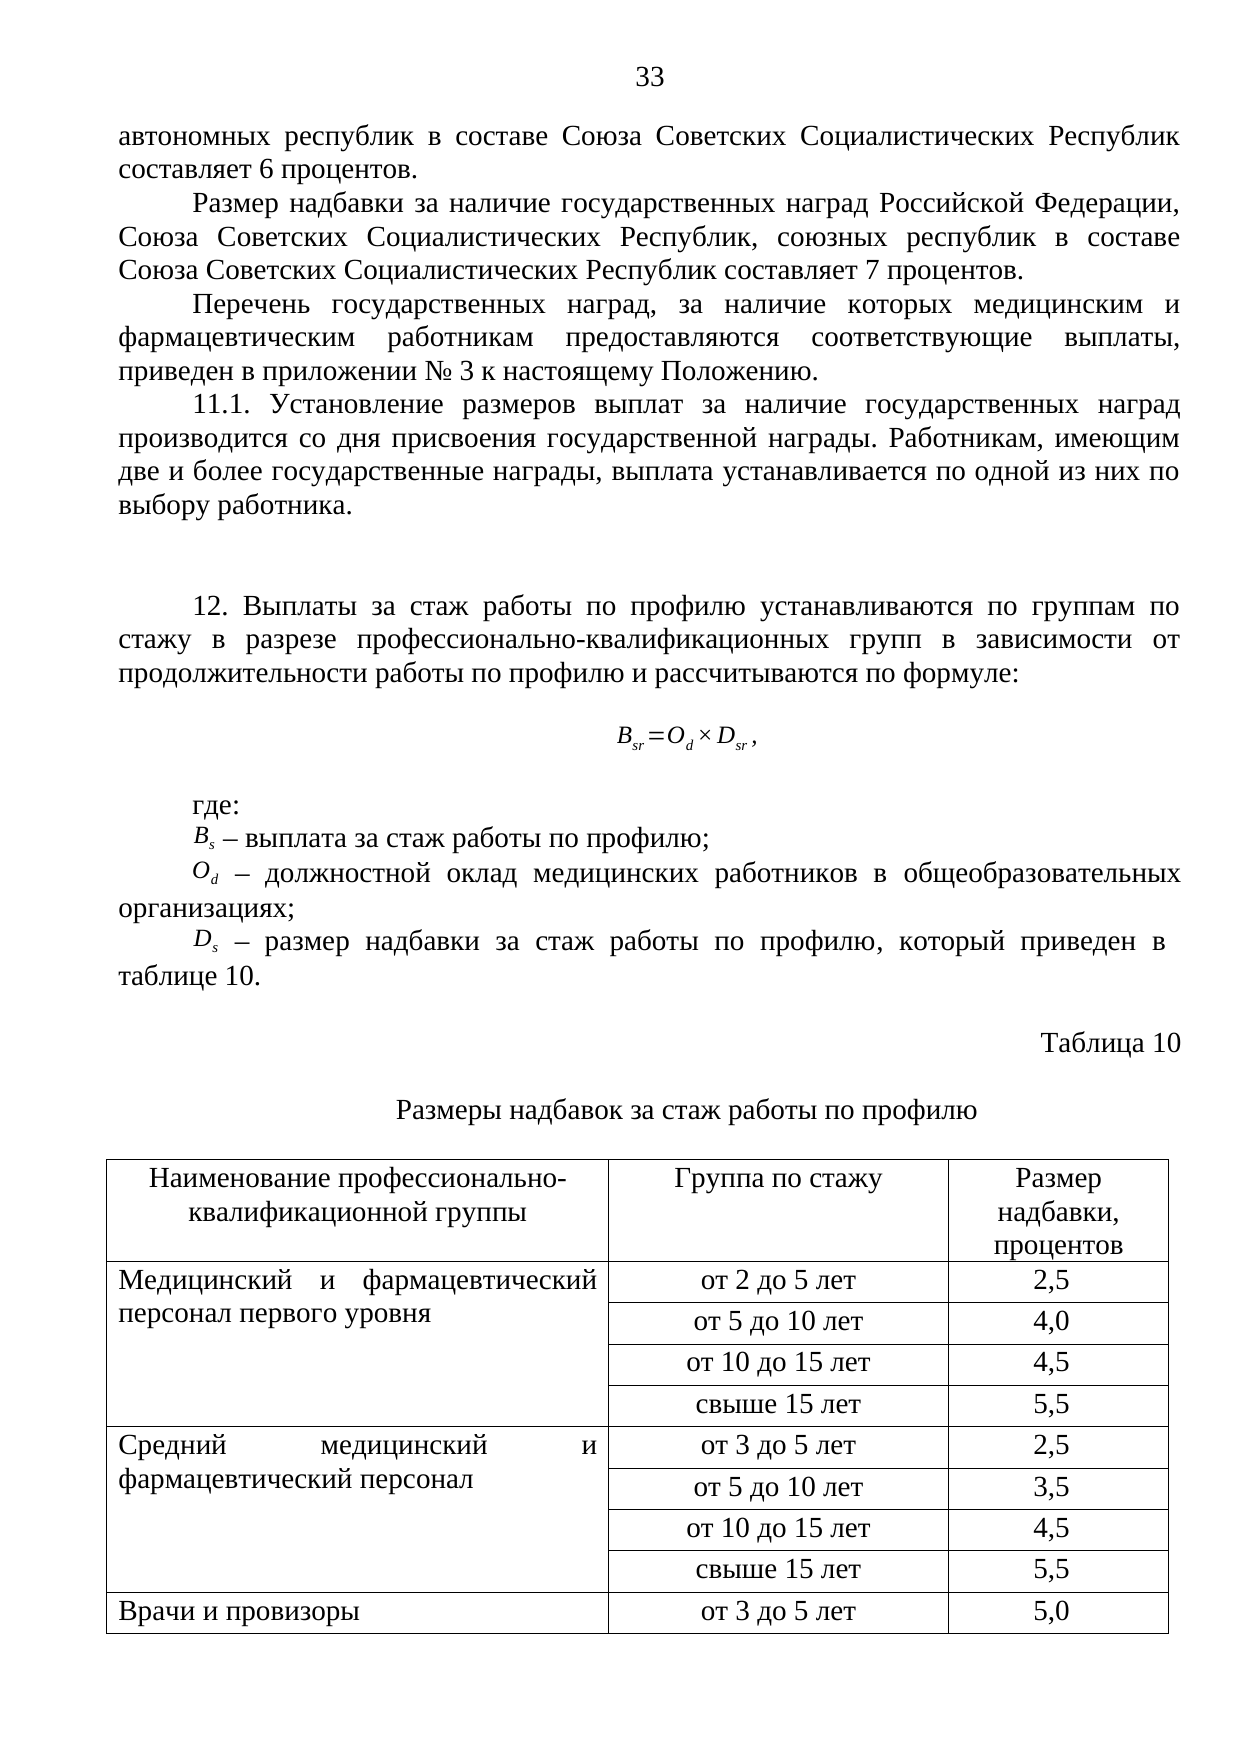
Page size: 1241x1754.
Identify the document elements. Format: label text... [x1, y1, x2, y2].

table_cell 5,5 [949, 1551, 1168, 1592]
table_cell 3,5 [949, 1469, 1168, 1509]
table_cell свыше 15 лет [609, 1551, 948, 1592]
text 12. Выплаты за стаж работы по профилю устанавливаются по группам по стажу в разрезе профессионально-квалификационных групп в зависимости от продолжительности работы по профилю и рассчитываются по формуле: [118, 588, 1181, 688]
table_cell 5,0 [949, 1593, 1168, 1633]
table_cell от 5 до 10 лет [609, 1469, 948, 1509]
text где: [118, 787, 1181, 820]
text 11.1. Установление размеров выплат за наличие государственных наград производится со дня присвоения государственной награды. Работникам, имеющим две и более государственные награды, выплата устанавливается по одной из них по выбору работника. [118, 386, 1181, 521]
table_cell 4,0 [949, 1303, 1168, 1343]
table_header Размер надбавки, процентов [949, 1160, 1168, 1261]
table_cell от 2 до 5 лет [609, 1262, 948, 1302]
table_cell 4,5 [949, 1510, 1168, 1550]
text Размеры надбавок за стаж работы по профилю [118, 1092, 1181, 1126]
text Таблица 10 [118, 1025, 1181, 1058]
table_cell Средний медицинский и фармацевтический персонал [107, 1427, 608, 1592]
text Перечень государственных наград, за наличие которых медицинским и фармацевтическим работникам предоставляются соответствующие выплаты, приведен в приложении № 3 к настоящему Положению. [118, 286, 1181, 386]
table_header Группа по стажу [609, 1160, 948, 1261]
text – выплата за стаж работы по профилю; [118, 820, 1181, 855]
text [118, 118, 1181, 185]
table_cell 2,5 [949, 1262, 1168, 1302]
table_cell от 10 до 15 лет [609, 1510, 948, 1550]
table_cell от 5 до 10 лет [609, 1303, 948, 1343]
table_cell 4,5 [949, 1345, 1168, 1385]
table_cell от 10 до 15 лет [609, 1345, 948, 1385]
table_cell свыше 15 лет [609, 1386, 948, 1426]
table_cell 2,5 [949, 1427, 1168, 1468]
text – должностной оклад медицинских работников в общеобразовательных организациях; [118, 855, 1181, 923]
text – размер надбавки за стаж работы по профилю, который приведен в таблице 10. [118, 923, 1181, 991]
table_cell от 3 до 5 лет [609, 1593, 948, 1633]
table_cell 5,5 [949, 1386, 1168, 1426]
text Размер надбавки за наличие государственных наград Российской Федерации, Союза Советских Социалистических Республик, союзных республик в составе Союза Советских Социалистических Республик составляет 7 процентов. [118, 185, 1181, 286]
table_cell Врачи и провизоры [107, 1593, 608, 1633]
table_header Наименование профессионально-квалификационной группы [107, 1160, 608, 1261]
table_cell Медицинский и фармацевтический персонал первого уровня [107, 1262, 608, 1426]
table_cell от 3 до 5 лет [609, 1427, 948, 1468]
